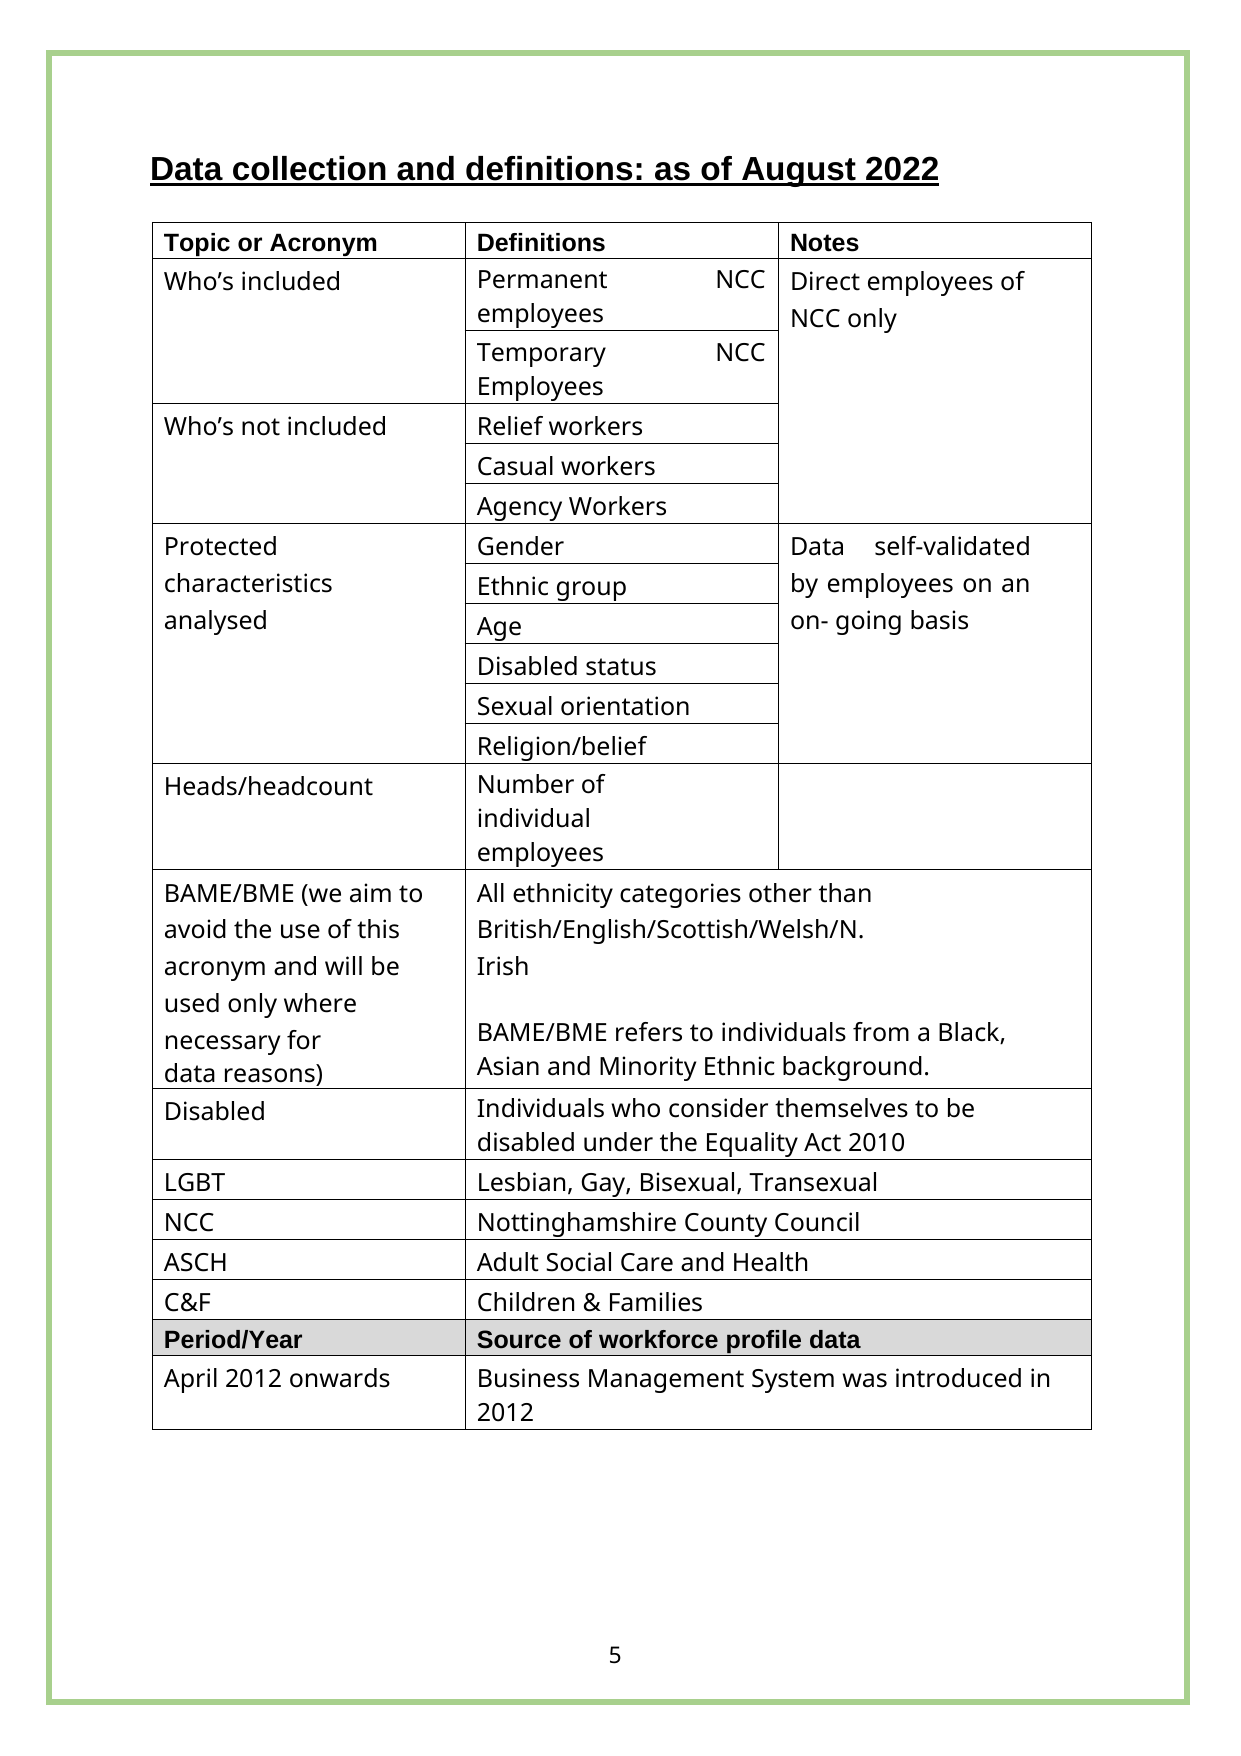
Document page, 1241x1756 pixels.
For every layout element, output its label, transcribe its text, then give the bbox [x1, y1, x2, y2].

table_cell Who’s included [153, 259, 465, 403]
table_cell Agency Workers [466, 484, 778, 523]
table_cell Business Management System was introduced in 2012 [466, 1356, 1091, 1429]
table_cell Lesbian, Gay, Bisexual, Transexual [466, 1160, 1091, 1199]
subtitle Data collection and definitions: as of August 2022 [150, 149, 1184, 188]
table_cell Age [466, 604, 778, 643]
table_cell Direct employees of NCC only [779, 259, 1091, 523]
table_cell NCC [153, 1200, 465, 1239]
table_cell Nottinghamshire County Council [466, 1200, 1091, 1239]
table_cell Relief workers [466, 404, 778, 443]
table_cell Ethnic group [466, 564, 778, 603]
table_cell ASCH [153, 1240, 465, 1279]
table_cell Number of individual employees [466, 764, 778, 869]
table_cell Heads/headcount [153, 764, 465, 869]
table_header Notes [779, 223, 1091, 258]
table_header Topic or Acronym [153, 223, 465, 258]
table_cell [779, 764, 1091, 869]
table_cell All ethnicity categories other than British/English/Scottish/Welsh/N. Irish BAME/BME refers to individuals from a Black, Asian and Minority Ethnic background. [466, 870, 1091, 1088]
table_cell Permanent NCC employees [466, 259, 778, 330]
table_cell Who’s not included [153, 404, 465, 523]
table_cell Protected characteristics analysed [153, 524, 465, 763]
table_header Definitions [466, 223, 778, 258]
table_cell LGBT [153, 1160, 465, 1199]
table_cell Data self-validated by employees on an on- going basis [779, 524, 1091, 763]
table_cell Temporary NCC Employees [466, 331, 778, 403]
table_cell C&F [153, 1280, 465, 1319]
table_cell Children & Families [466, 1280, 1091, 1319]
table_cell Adult Social Care and Health [466, 1240, 1091, 1279]
table_cell Disabled [153, 1089, 465, 1159]
table_cell Disabled status [466, 644, 778, 683]
table_cell Sexual orientation [466, 684, 778, 722]
table_cell Individuals who consider themselves to be disabled under the Equality Act 2010 [466, 1089, 1091, 1159]
table_cell April 2012 onwards [153, 1356, 465, 1429]
table_cell Casual workers [466, 444, 778, 483]
table_cell BAME/BME (we aim to avoid the use of this acronym and will be used only where necessary for data reasons) [153, 870, 465, 1088]
table_cell Source of workforce profile data [466, 1320, 1091, 1355]
table_cell Period/Year [153, 1320, 465, 1355]
table_cell Gender [466, 524, 778, 563]
table_cell Religion/belief [466, 724, 778, 763]
